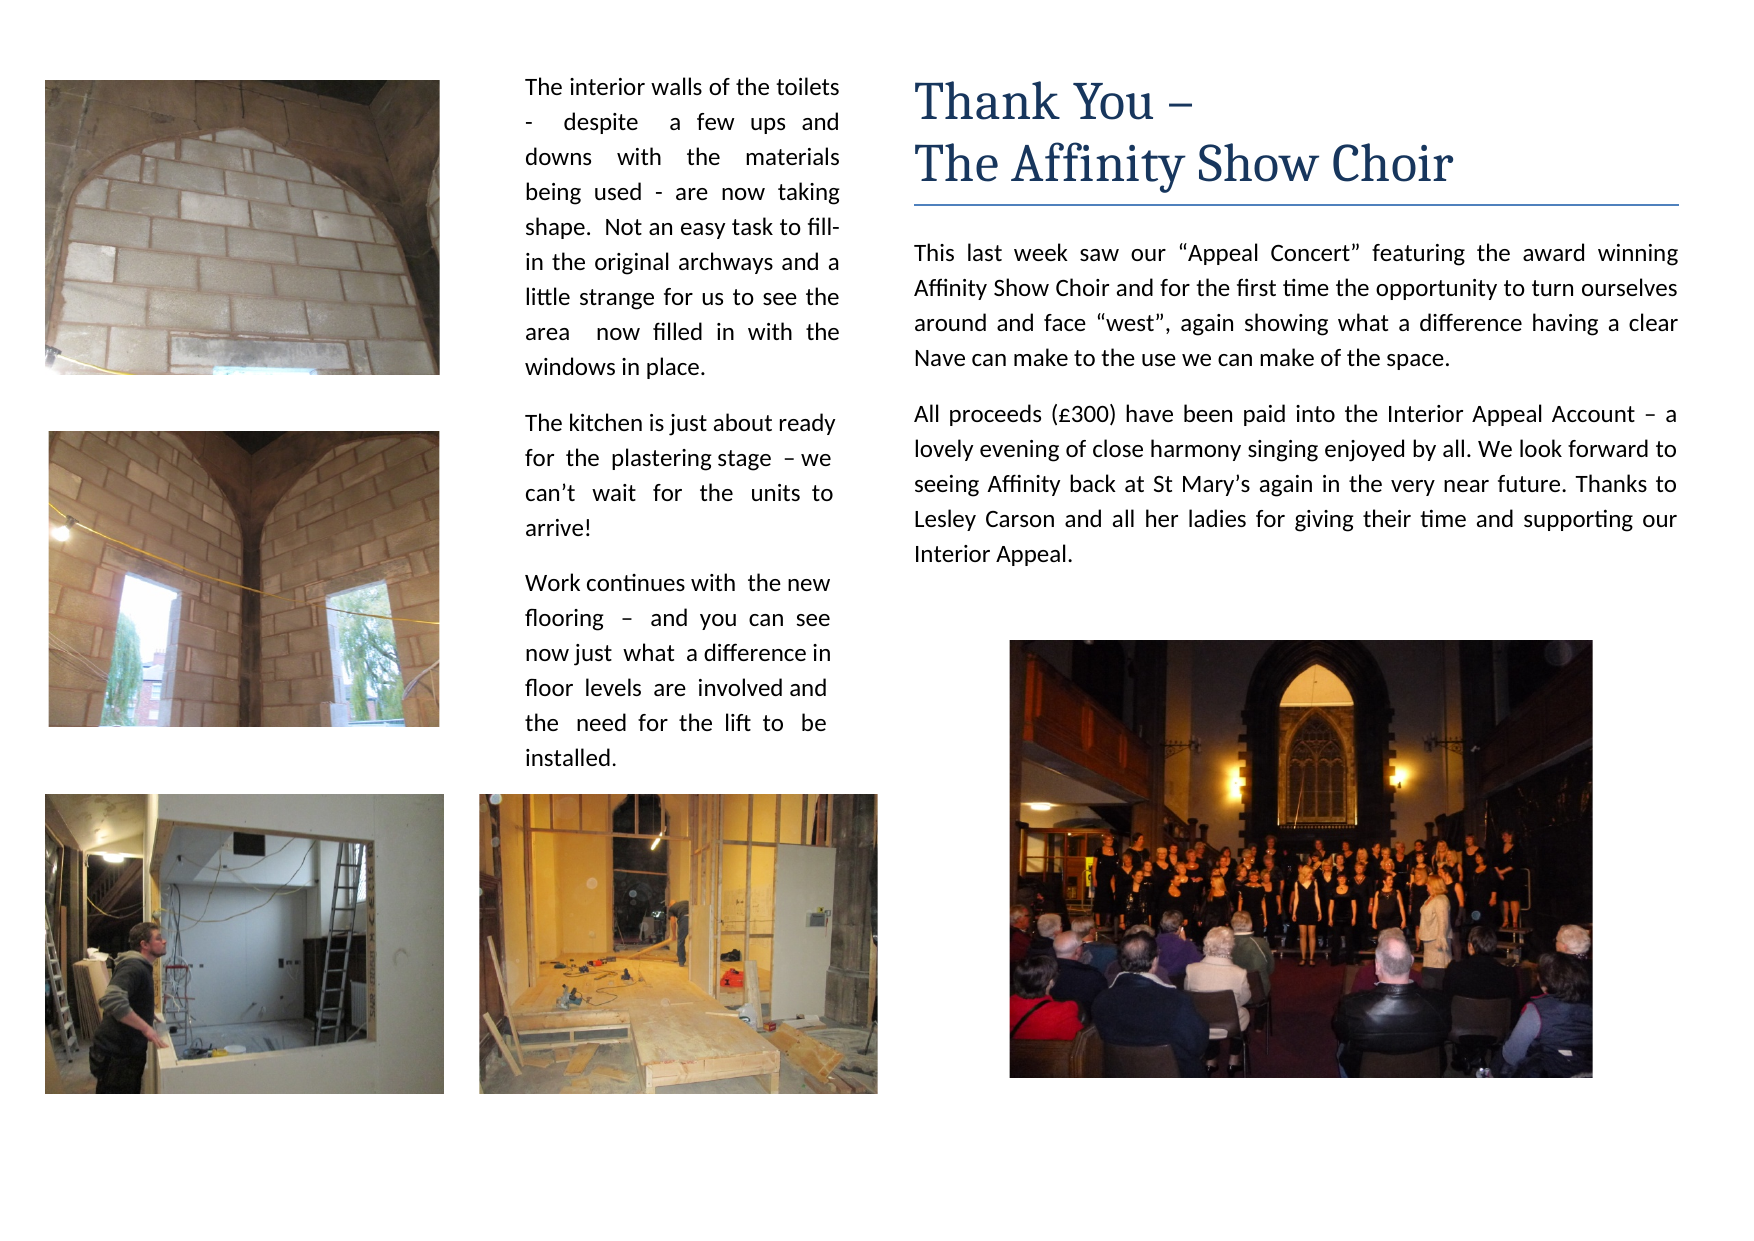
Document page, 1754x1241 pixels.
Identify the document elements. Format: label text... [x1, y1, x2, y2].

text All proceeds (£300) have been paid into the Interior Appeal Account – a lovely evening of close harmony singing enjoyed by all. We look forward to seeing Affinity back at St Mary’s again in the very near future. Thanks to Lesley Carson and all her ladies for giving their time and supporting our Interior Appeal. [914, 398, 1679, 568]
picture [479, 794, 878, 1094]
text This last week saw our “Appeal Concert” featuring the award winning Affinity Show Choir and for the first time the opportunity to turn ourselves around and face “west”, again showing what a difference having a clear Nave can make to the use we can make of the space. [914, 237, 1679, 373]
text Work continues with the new flooring – and you can see now just what a difference in floor levels are involved and the need for the lift to be installed. [525, 567, 840, 773]
picture [45, 794, 444, 1094]
title Thank You – The Affinity Show Choir [914, 71, 1679, 204]
picture [45, 80, 440, 375]
text The interior walls of the toilets - despite a few ups and downs with the materials being used - are now taking shape. Not an easy task to fill-in the original archways and a little strange for us to see the area now filled in with the windows in place. [525, 71, 840, 381]
picture [48, 431, 440, 727]
text The kitchen is just about ready for the plastering stage – we can’t wait for the units to arrive! [525, 407, 840, 542]
picture [1009, 640, 1593, 1078]
